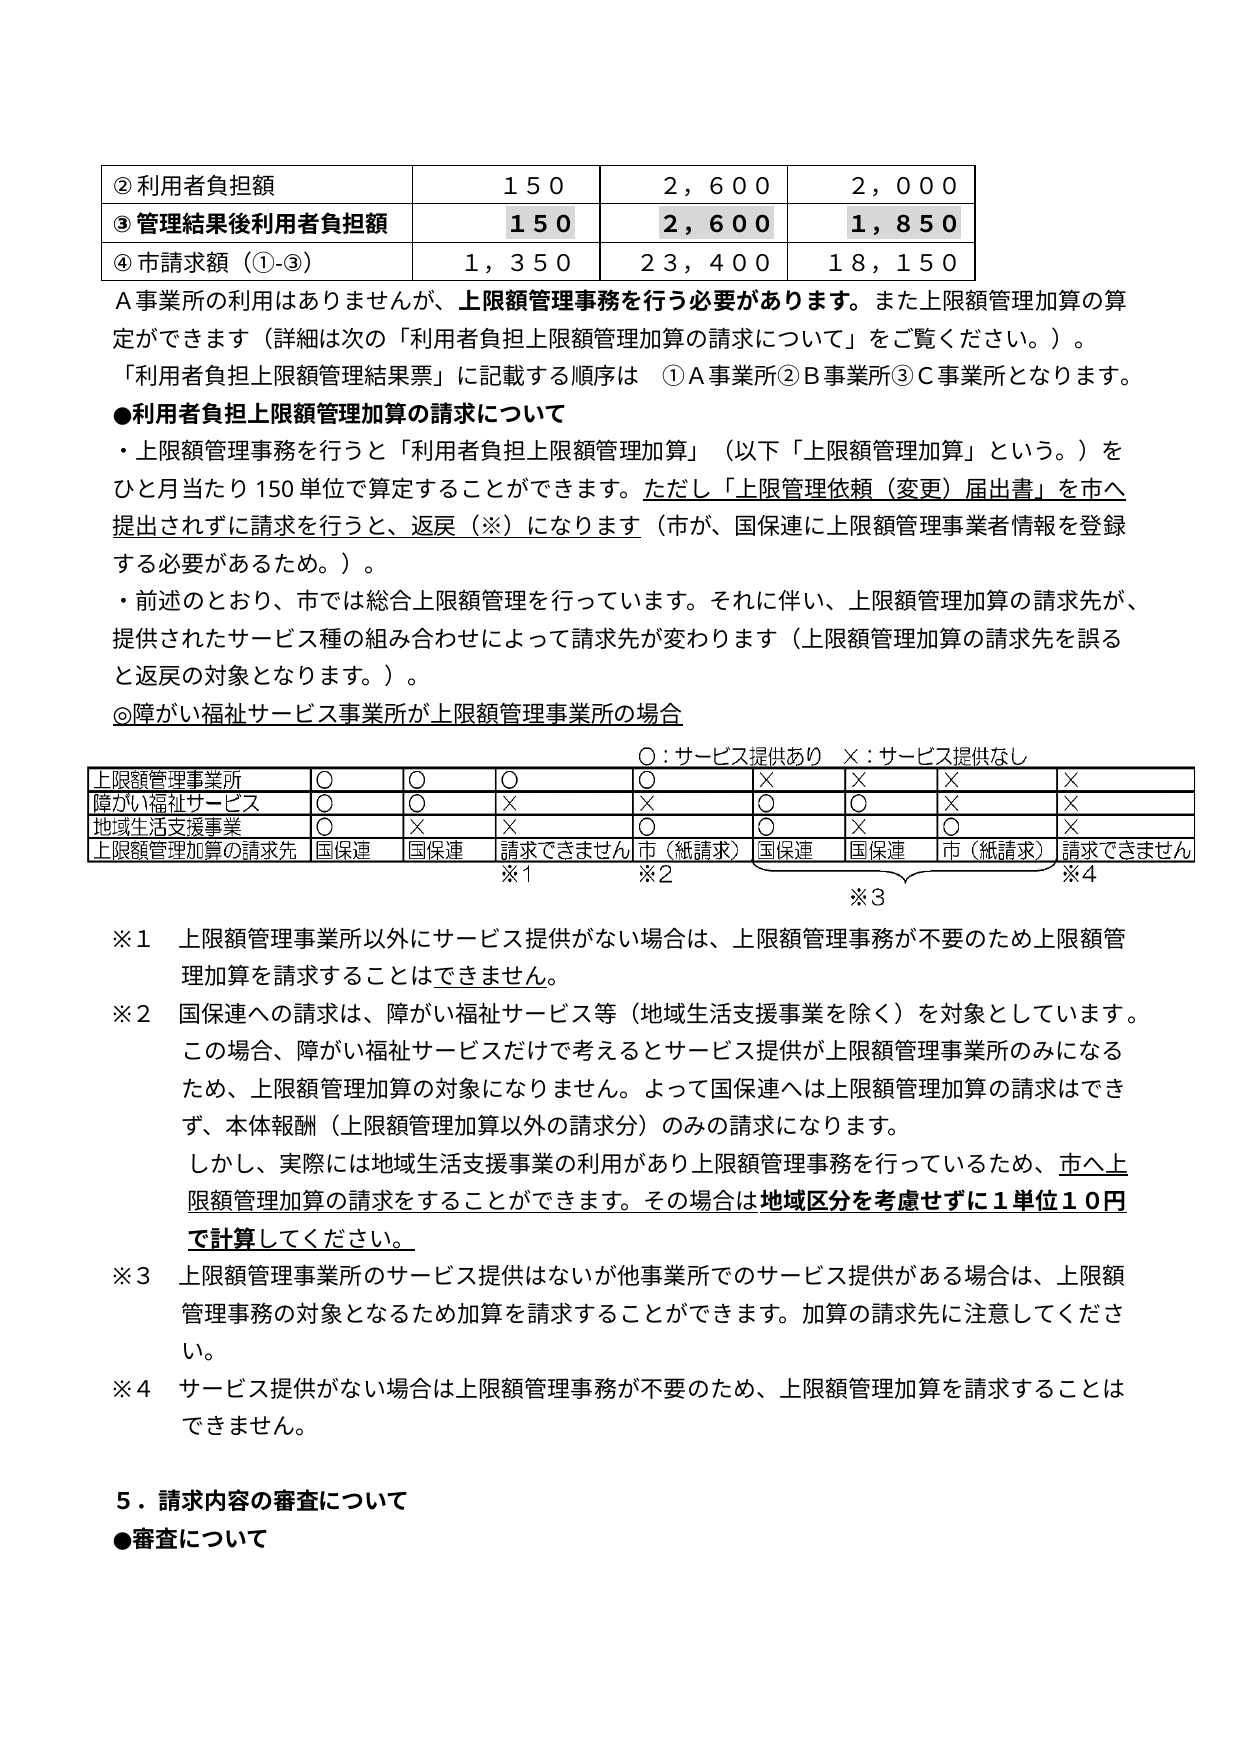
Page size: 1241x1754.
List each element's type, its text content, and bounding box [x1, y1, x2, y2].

table_cell １，３５０ [413, 243, 599, 280]
text ※３ 上限額管理事業所のサービス提供はないが他事業所でのサービス提供がある場合は、上限額管理事務の対象となるため加算を請求することができます。加算の請求先に注意してください。 [112, 1256, 1128, 1369]
table_cell ２，０００ [788, 166, 974, 203]
text ●審査について [112, 1519, 1128, 1556]
text 「利用者負担上限額管理結果票」に記載する順序は ①Ａ事業所②Ｂ事業所③Ｃ事業所となります。 [112, 356, 1128, 394]
table_cell ③管理結果後利用者負担額 [102, 204, 412, 242]
text ◎障がい福祉サービス事業所が上限額管理事業所の場合 [112, 694, 1128, 731]
picture [63, 732, 1204, 911]
table_cell ④市請求額（①-③） [102, 243, 412, 280]
text しかし、実際には地域生活支援事業の利用があり上限額管理事務を行っているため、市へ上限額管理加算の請求をすることができます。その場合は地域区分を考慮せずに１単位１０円で計算してください。 [187, 1144, 1128, 1256]
table_cell １５０ [413, 204, 599, 242]
text ※４ サービス提供がない場合は上限額管理事務が不要のため、上限額管理加算を請求することはできません。 [112, 1369, 1128, 1444]
table_cell １，８５０ [788, 204, 974, 242]
table_cell ２，６００ [601, 204, 787, 242]
table_cell ２，６００ [601, 166, 787, 203]
table_cell ②利用者負担額 [102, 166, 412, 203]
table_cell ２３，４００ [601, 243, 787, 280]
text ※２ 国保連への請求は、障がい福祉サービス等（地域生活支援事業を除く）を対象としています。この場合、障がい福祉サービスだけで考えるとサービス提供が上限額管理事業所のみになるため、上限額管理加算の対象になりません。よって国保連へは上限額管理加算の請求はできず、本体報酬（上限額管理加算以外の請求分）のみの請求になります。 [112, 994, 1128, 1144]
text ５．請求内容の審査について [112, 1481, 1128, 1519]
text ・上限額管理事務を行うと「利用者負担上限額管理加算」（以下「上限額管理加算」という。）をひと月当たり150単位で算定することができます。ただし「上限管理依頼（変更）届出書」を市へ提出されずに請求を行うと、返戻（※）になります（市が、国保連に上限額管理事業者情報を登録する必要があるため。）。 [112, 431, 1128, 581]
text ・前述のとおり、市では総合上限額管理を行っています。それに伴い、上限額管理加算の請求先が、提供されたサービス種の組み合わせによって請求先が変わります（上限額管理加算の請求先を誤ると返戻の対象となります。）。 [112, 581, 1128, 694]
table_cell １５０ [413, 166, 599, 203]
text ※１ 上限額管理事業所以外にサービス提供がない場合は、上限額管理事務が不要のため上限額管理加算を請求することはできません。 [112, 919, 1128, 994]
text Ａ事業所の利用はありませんが、上限額管理事務を行う必要があります。また上限額管理加算の算定ができます（詳細は次の「利用者負担上限額管理加算の請求について」をご覧ください。）。 [112, 281, 1128, 356]
table_cell １８，１５０ [788, 243, 974, 280]
text ●利用者負担上限額管理加算の請求について [112, 394, 1128, 431]
